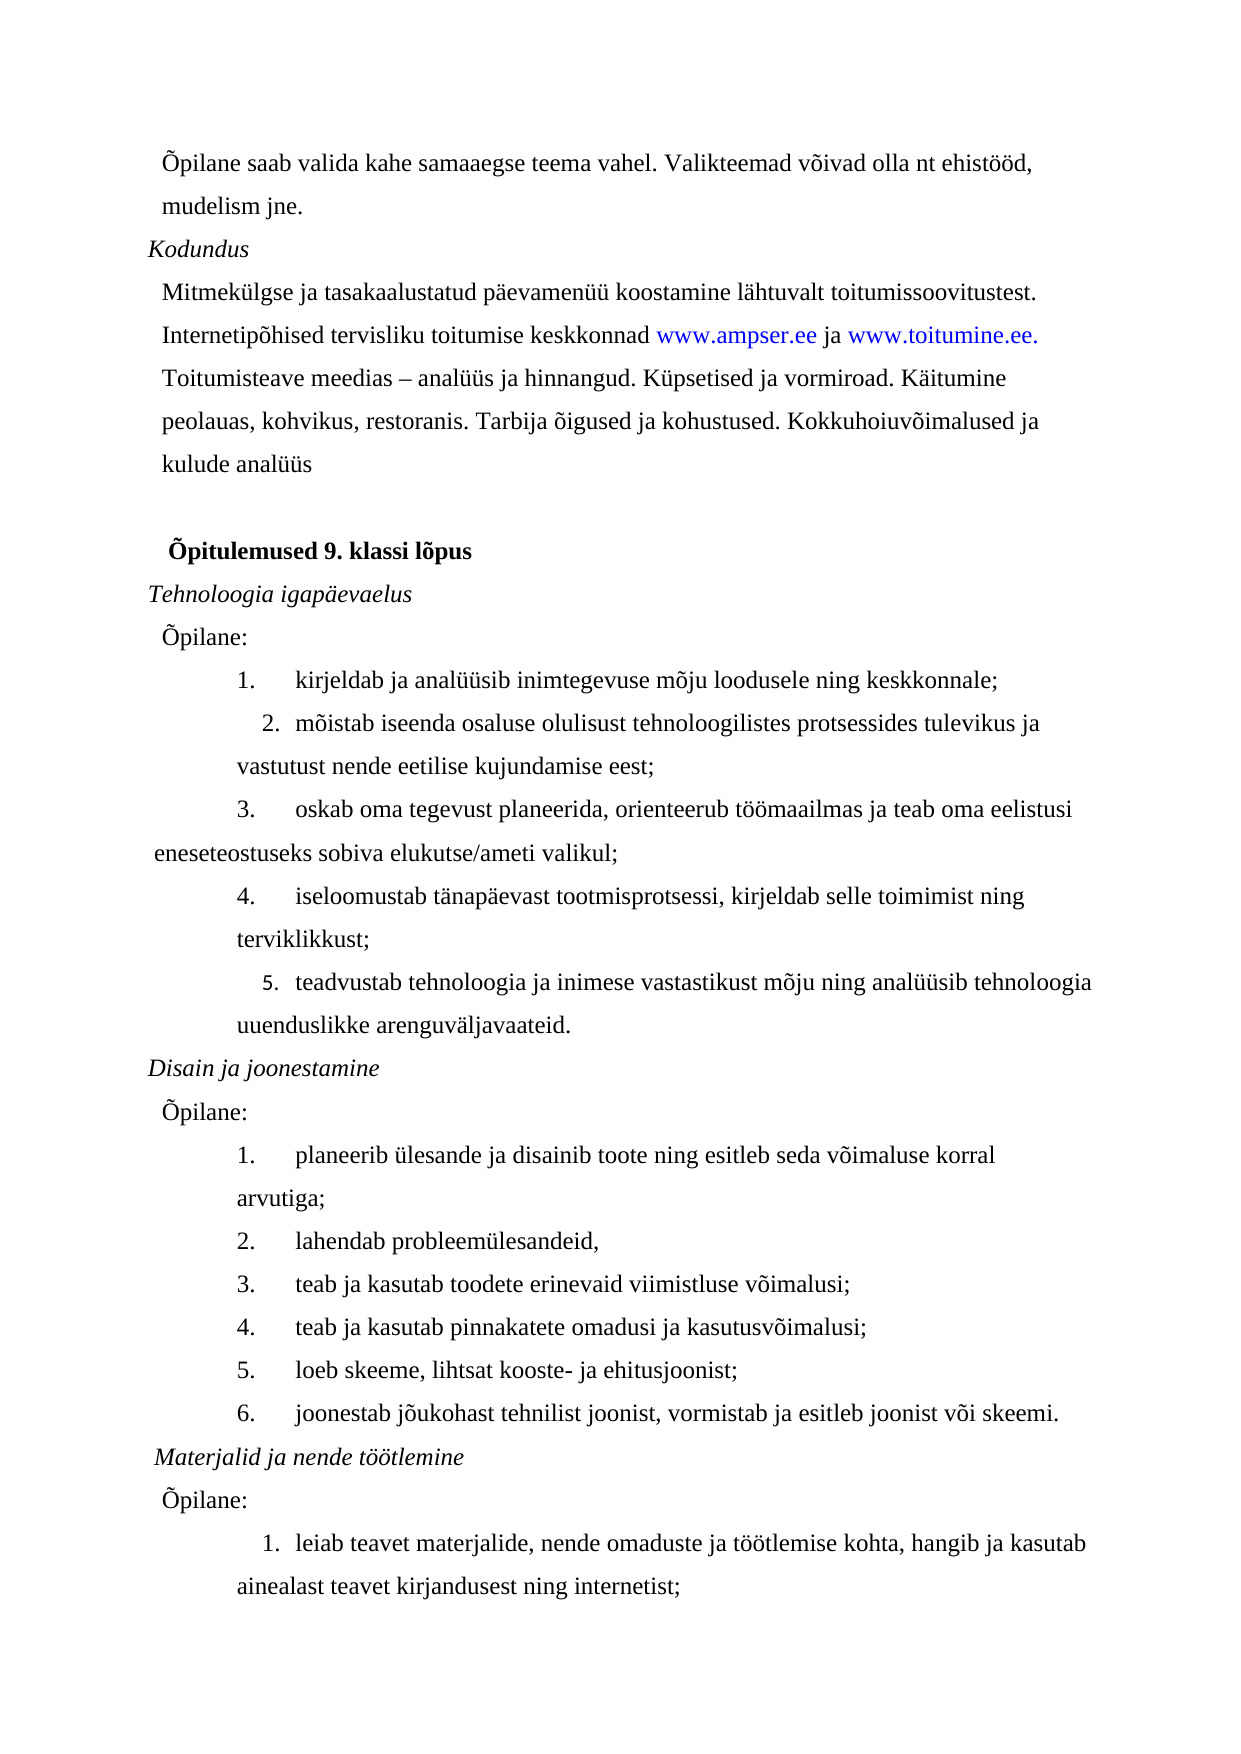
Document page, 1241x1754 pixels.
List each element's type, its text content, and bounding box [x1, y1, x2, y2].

list teadvustab tehnoloogia ja inimese vastastikust mõju ning analüüsib tehnoloogia uuenduslikke arenguväljavaateid. [237, 967, 1093, 1039]
text eneseteostuseks sobiva elukutse/ameti valikul; [148, 838, 1093, 866]
list joonestab jõukohast tehnilist joonist, vormistab ja esitleb joonist või skeemi. [237, 1398, 1093, 1427]
list teab ja kasutab toodete erinevaid viimistluse võimalusi; [237, 1269, 1093, 1298]
text Kodundus [148, 234, 1093, 263]
list leiab teavet materjalide, nende omaduste ja töötlemise kohta, hangib ja kasutab ainealast teavet kirjandusest ning internetist; [237, 1528, 1093, 1600]
text Õpilane: [162, 622, 1093, 651]
list kirjeldab ja analüüsib inimtegevuse mõju loodusele ning keskkonnale; [237, 665, 1093, 694]
text Materjalid ja nende töötlemine [148, 1442, 1093, 1470]
list planeerib ülesande ja disainib toote ning esitleb seda võimaluse korral arvutiga; [237, 1140, 1093, 1212]
list iseloomustab tänapäevast tootmisprotsessi, kirjeldab selle toimimist ning terviklikkust; [237, 881, 1093, 953]
text Õpilane saab valida kahe samaaegse teema vahel. Valikteemad võivad olla nt ehistööd, mudelism jne. [162, 148, 1093, 219]
list lahendab probleemülesandeid, [237, 1226, 1093, 1255]
list teab ja kasutab pinnakatete omadusi ja kasutusvõimalusi; [237, 1312, 1093, 1341]
text Tehnoloogia igapäevaelus [148, 579, 1093, 608]
text Õpitulemused 9. klassi lõpus [162, 536, 1043, 564]
text Disain ja joonestamine [148, 1053, 1093, 1082]
text Mitmekülgse ja tasakaalustatud päevamenüü koostamine lähtuvalt toitumissoovitustest. Internetipõhised tervisliku toitumise keskkonnad www.ampser.ee ja www.toitumine.ee. Toitumisteave meedias – analüüs ja hinnangud. Küpsetised ja vormiroad. Käitumine peolauas, kohvikus, restoranis. Tarbija õigused ja kohustused. Kokkuhoiuvõimalused ja kulude analüüs [162, 277, 1043, 478]
list mõistab iseenda osaluse olulisust tehnoloogilistes protsessides tulevikus ja vastutust nende eetilise kujundamise eest; [237, 708, 1093, 780]
text Õpilane: [162, 1485, 1093, 1513]
text Õpilane: [162, 1097, 1093, 1125]
list loeb skeeme, lihtsat kooste- ja ehitusjoonist; [237, 1355, 1093, 1384]
list oskab oma tegevust planeerida, orienteerub töömaailmas ja teab oma eelistusi [237, 794, 1093, 823]
